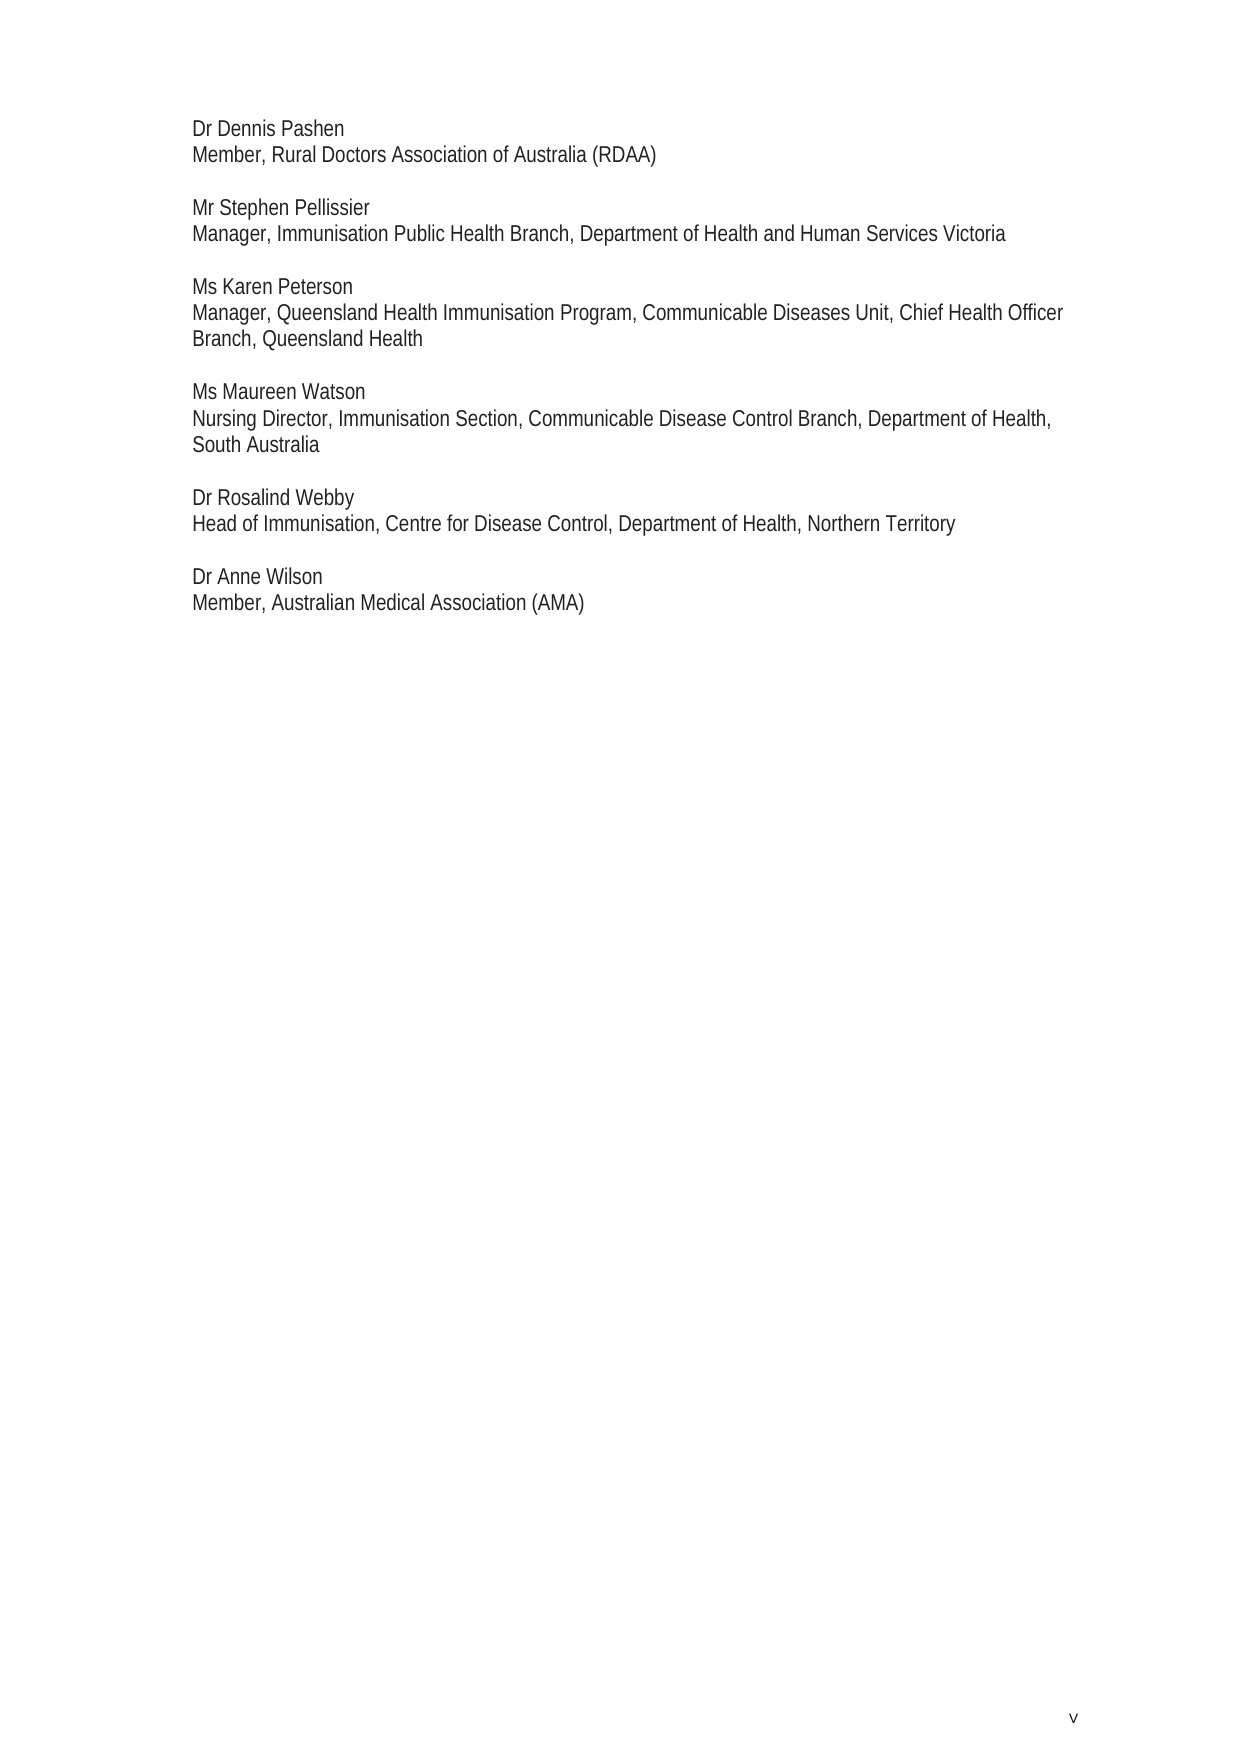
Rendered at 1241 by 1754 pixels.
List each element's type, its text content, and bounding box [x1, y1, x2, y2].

text Dr Anne Wilson [192, 563, 1078, 589]
text Ms Maureen Watson [192, 378, 1078, 404]
text Nursing Director, Immunisation Section, Communicable Disease Control Branch, Department of Health, South Australia [192, 404, 1078, 457]
text Member, Australian Medical Association (AMA) [192, 589, 1078, 615]
text Manager, Immunisation Public Health Branch, Department of Health and Human Services Victoria [192, 220, 1078, 246]
text Dr Dennis Pashen [192, 114, 1078, 141]
text Dr Rosalind Webby [192, 483, 1078, 510]
text Ms Karen Peterson [192, 273, 1078, 299]
text Member, Rural Doctors Association of Australia (RDAA) [192, 141, 1078, 167]
text Manager, Queensland Health Immunisation Program, Communicable Diseases Unit, Chief Health Officer Branch, Queensland Health [192, 299, 1078, 352]
text Mr Stephen Pellissier [192, 194, 1078, 220]
text Head of Immunisation, Centre for Disease Control, Department of Health, Northern Territory [192, 510, 1078, 536]
